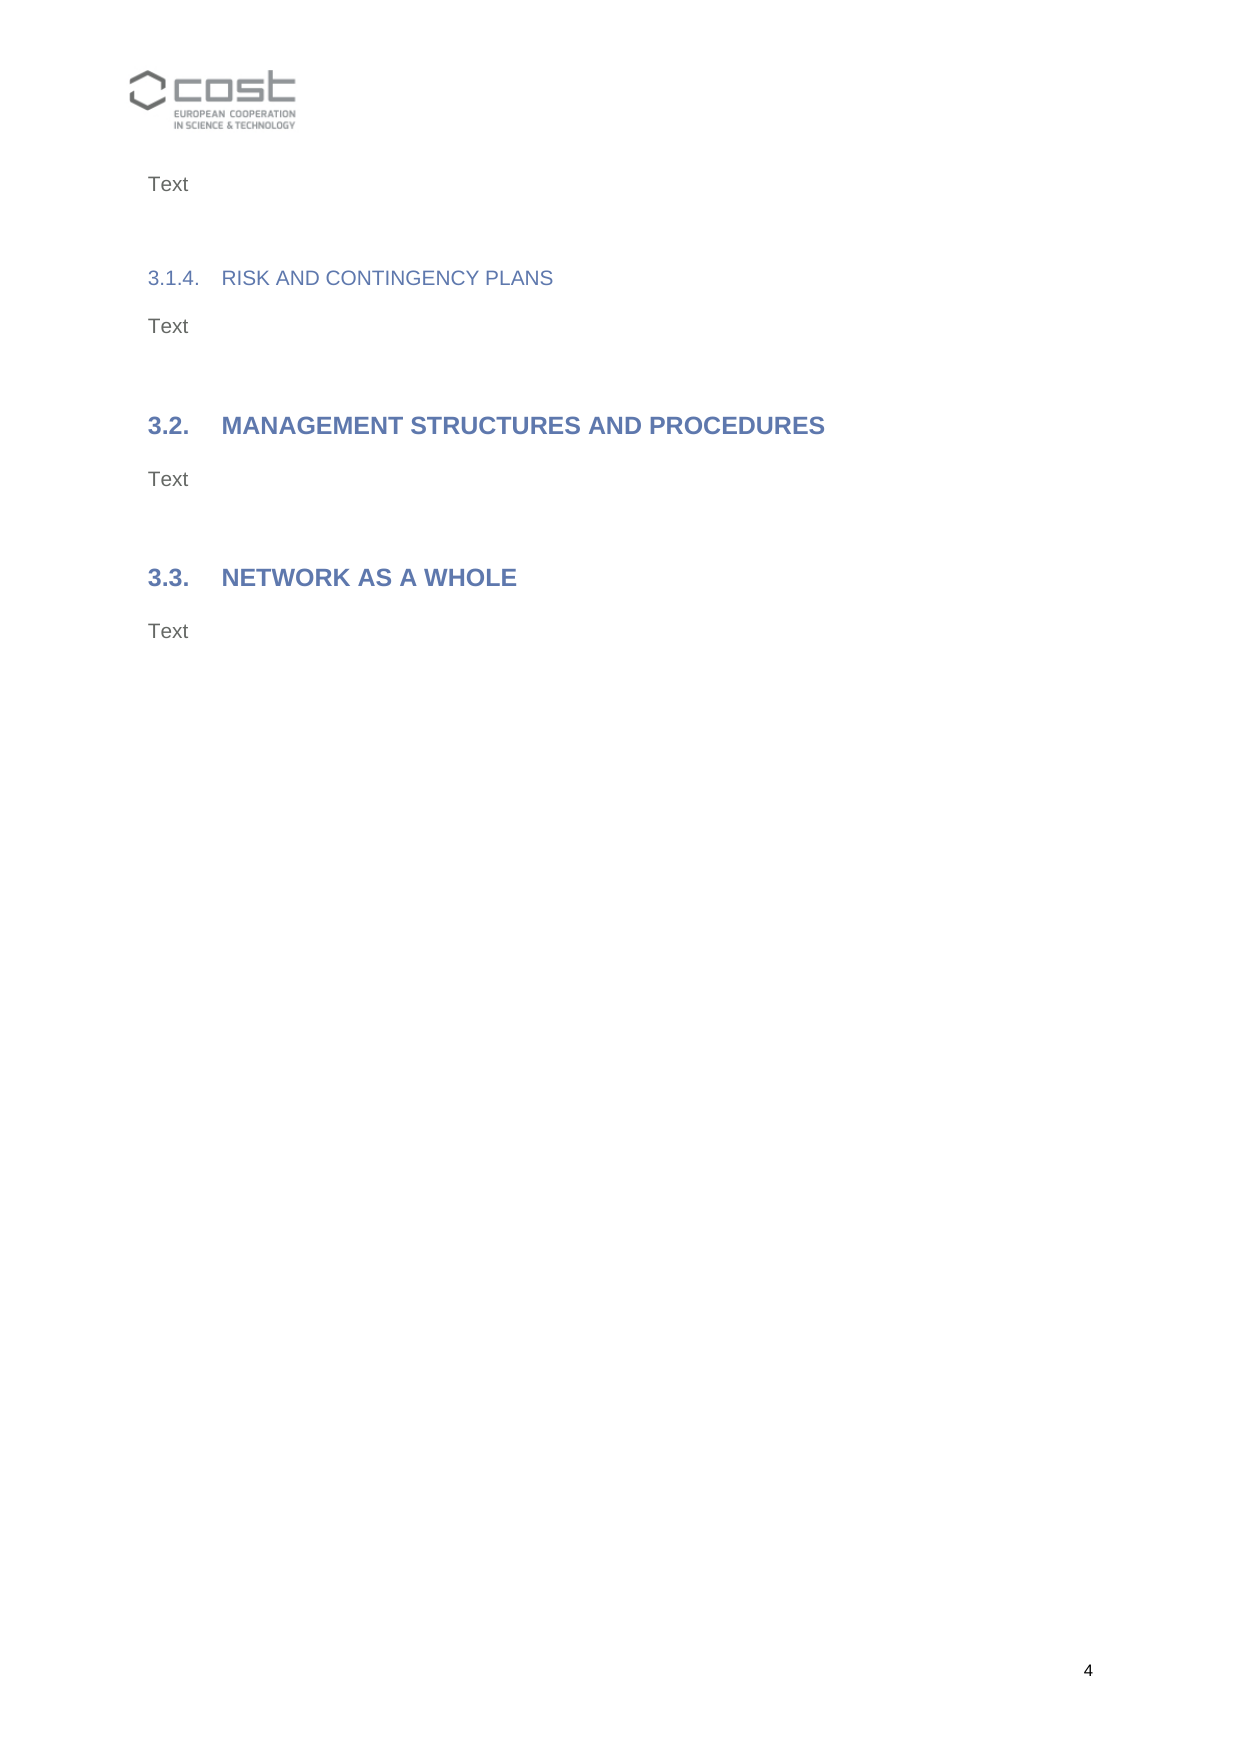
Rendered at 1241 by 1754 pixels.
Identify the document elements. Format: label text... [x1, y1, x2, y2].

text Text [148, 314, 1092, 338]
text Text [148, 618, 1092, 642]
text Text [148, 466, 1092, 490]
picture [0, 0, 1241, 179]
subtitle 3.3. Network as a whole [148, 560, 1092, 593]
subtitle 3.2. Management structures and procedures [148, 408, 1092, 441]
subtitle 3.1.4. Risk and Contingency Plans [148, 265, 1092, 289]
text Text [148, 172, 1092, 196]
